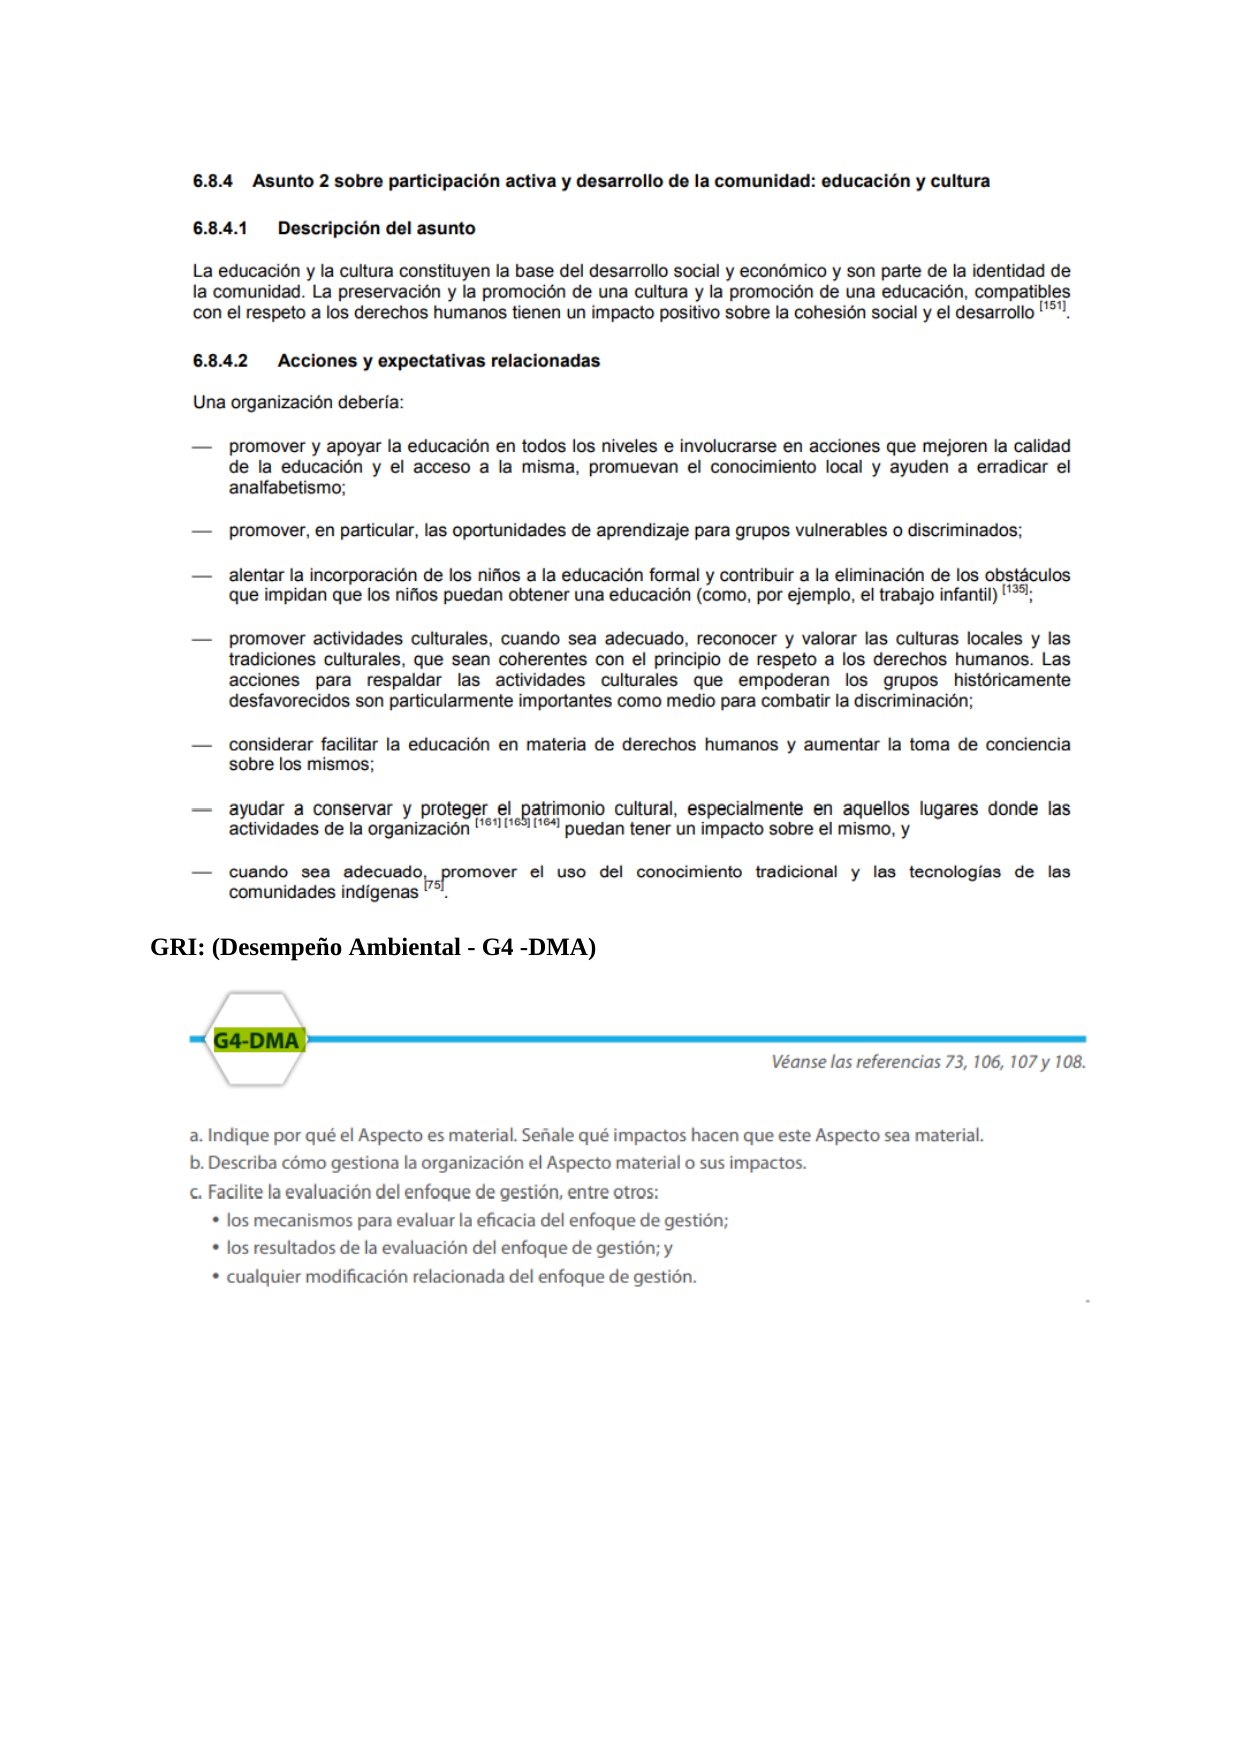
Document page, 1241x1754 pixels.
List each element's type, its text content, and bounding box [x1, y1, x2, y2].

picture [150, 979, 1091, 1330]
text GRI: (Desempeño Ambiental - G4 -DMA) [150, 932, 1090, 961]
picture [150, 150, 1091, 913]
